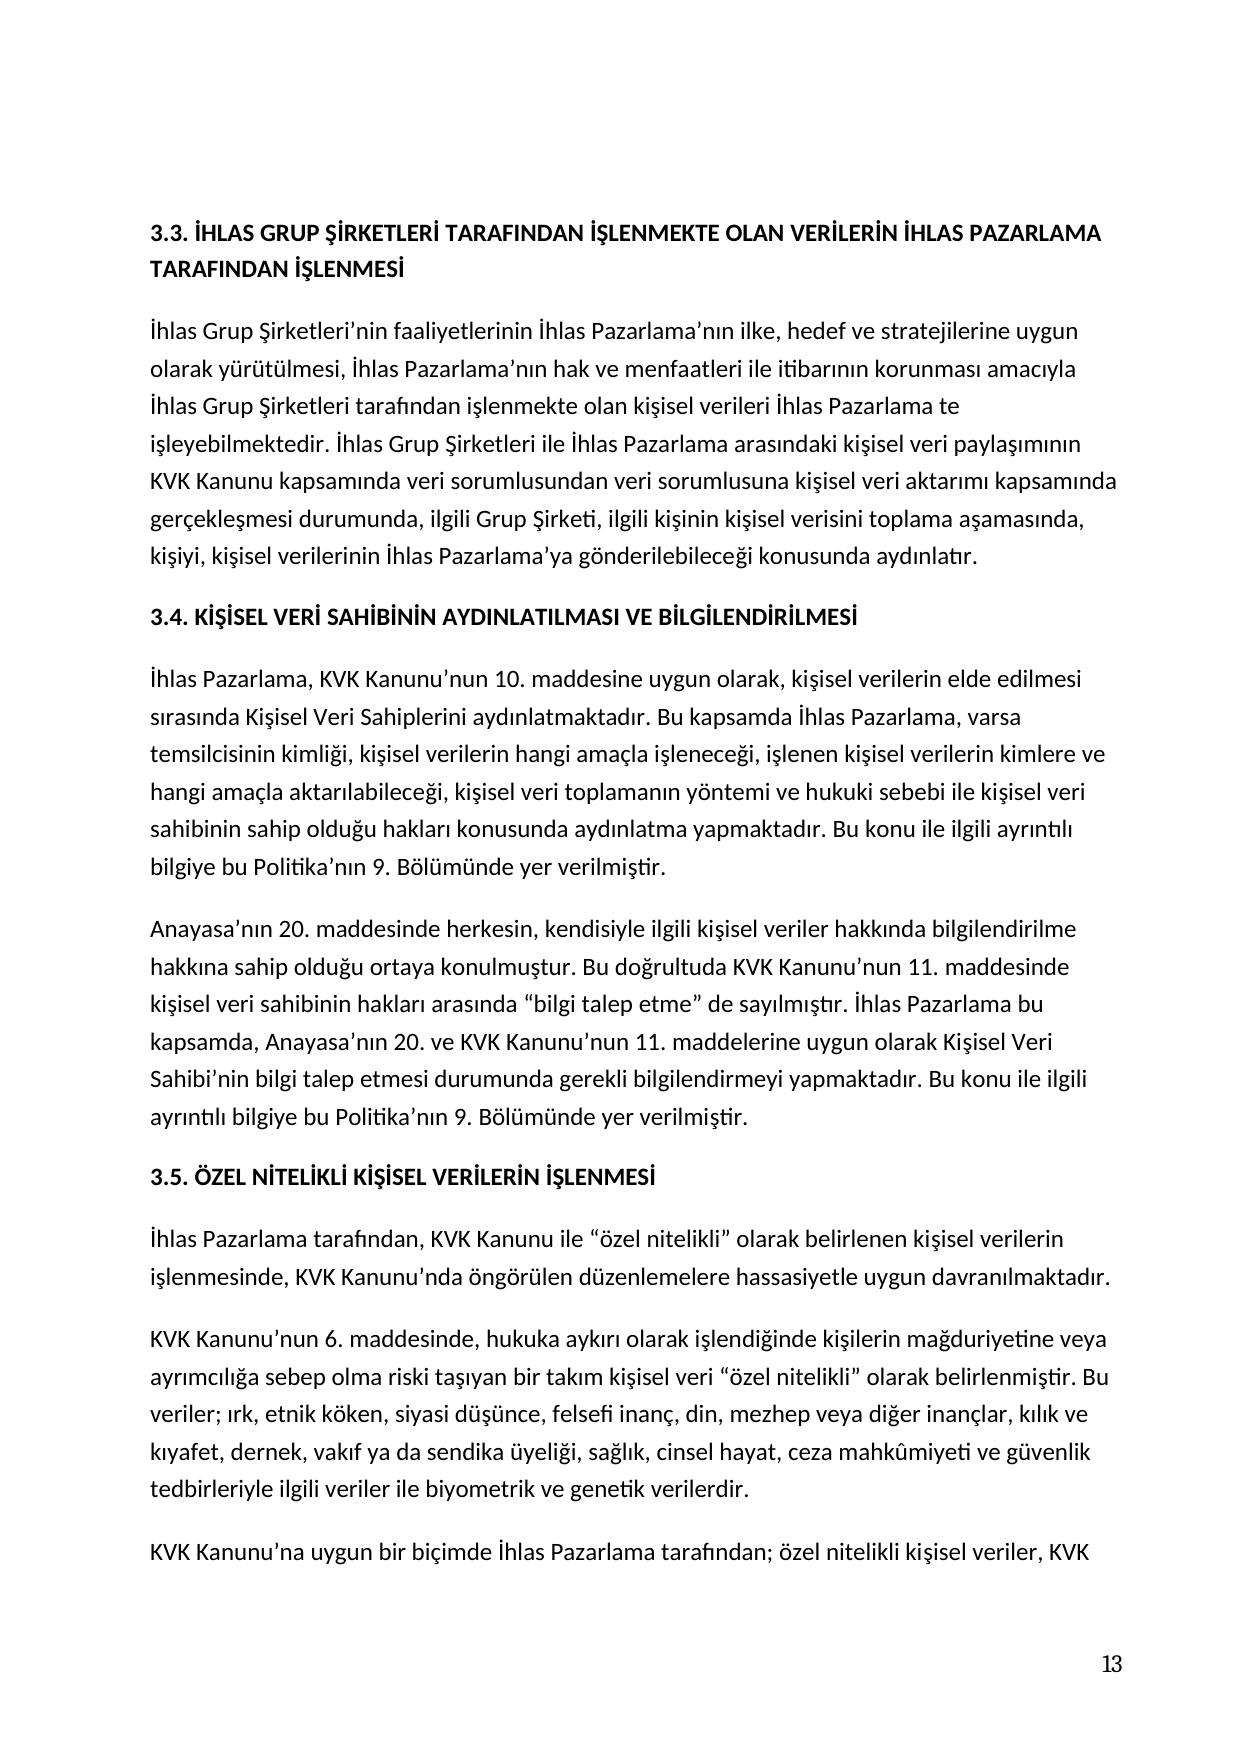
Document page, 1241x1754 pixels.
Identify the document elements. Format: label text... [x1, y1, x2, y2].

text 3.5. ÖZEL NİTELİKLİ KİŞİSEL VERİLERİN İŞLENMESİ [150, 1156, 1123, 1192]
text İhlas Pazarlama, KVK Kanunu’nun 10. maddesine uygun olarak, kişisel verilerin elde edilmesi sırasında Kişisel Veri Sahiplerini aydınlatmaktadır. Bu kapsamda İhlas Pazarlama, varsa temsilcisinin kimliği, kişisel verilerin hangi amaçla işleneceği, işlenen kişisel verilerin kimlere ve hangi amaçla aktarılabileceği, kişisel veri toplamanın yöntemi ve hukuki sebebi ile kişisel veri sahibinin sahip olduğu hakları konusunda aydınlatma yapmaktadır. Bu konu ile ilgili ayrıntılı bilgiye bu Politika’nın 9. Bölümünde yer verilmiştir. [150, 656, 1123, 881]
text KVK Kanunu’nun 6. maddesinde, hukuka aykırı olarak işlendiğinde kişilerin mağduriyetine veya ayrımcılığa sebep olma riski taşıyan bir takım kişisel veri “özel nitelikli” olarak belirlenmiştir. Bu veriler; ırk, etnik köken, siyasi düşünce, felsefi inanç, din, mezhep veya diğer inançlar, kılık ve kıyafet, dernek, vakıf ya da sendika üyeliği, sağlık, cinsel hayat, ceza mahkûmiyeti ve güvenlik tedbirleriyle ilgili veriler ile biyometrik ve genetik verilerdir. [150, 1317, 1123, 1504]
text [150, 1529, 1123, 1567]
text 3.3. İHLAS GRUP ŞİRKETLERİ TARAFINDAN İŞLENMEKTE OLAN VERİLERİN İHLAS PAZARLAMA TARAFINDAN İŞLENMESİ [150, 212, 1123, 283]
text Anayasa’nın 20. maddesinde herkesin, kendisiyle ilgili kişisel veriler hakkında bilgilendirilme hakkına sahip olduğu ortaya konulmuştur. Bu doğrultuda KVK Kanunu’nun 11. maddesinde kişisel veri sahibinin hakları arasında “bilgi talep etme” de sayılmıştır. İhlas Pazarlama bu kapsamda, Anayasa’nın 20. ve KVK Kanunu’nun 11. maddelerine uygun olarak Kişisel Veri Sahibi’nin bilgi talep etmesi durumunda gerekli bilgilendirmeyi yapmaktadır. Bu konu ile ilgili ayrıntılı bilgiye bu Politika’nın 9. Bölümünde yer verilmiştir. [150, 906, 1123, 1131]
text İhlas Grup Şirketleri’nin faaliyetlerinin İhlas Pazarlama’nın ilke, hedef ve stratejilerine uygun olarak yürütülmesi, İhlas Pazarlama’nın hak ve menfaatleri ile itibarının korunması amacıyla İhlas Grup Şirketleri tarafından işlenmekte olan kişisel verileri İhlas Pazarlama te işleyebilmektedir. İhlas Grup Şirketleri ile İhlas Pazarlama arasındaki kişisel veri paylaşımının KVK Kanunu kapsamında veri sorumlusundan veri sorumlusuna kişisel veri aktarımı kapsamında gerçekleşmesi durumunda, ilgili Grup Şirketi, ilgili kişinin kişisel verisini toplama aşamasında, kişiyi, kişisel verilerinin İhlas Pazarlama’ya gönderilebileceği konusunda aydınlatır. [150, 308, 1123, 571]
text İhlas Pazarlama tarafından, KVK Kanunu ile “özel nitelikli” olarak belirlenen kişisel verilerin işlenmesinde, KVK Kanunu’nda öngörülen düzenlemelere hassasiyetle uygun davranılmaktadır. [150, 1217, 1123, 1292]
text 3.4. KİŞİSEL VERİ SAHİBİNİN AYDINLATILMASI VE BİLGİLENDİRİLMESİ [150, 596, 1123, 631]
